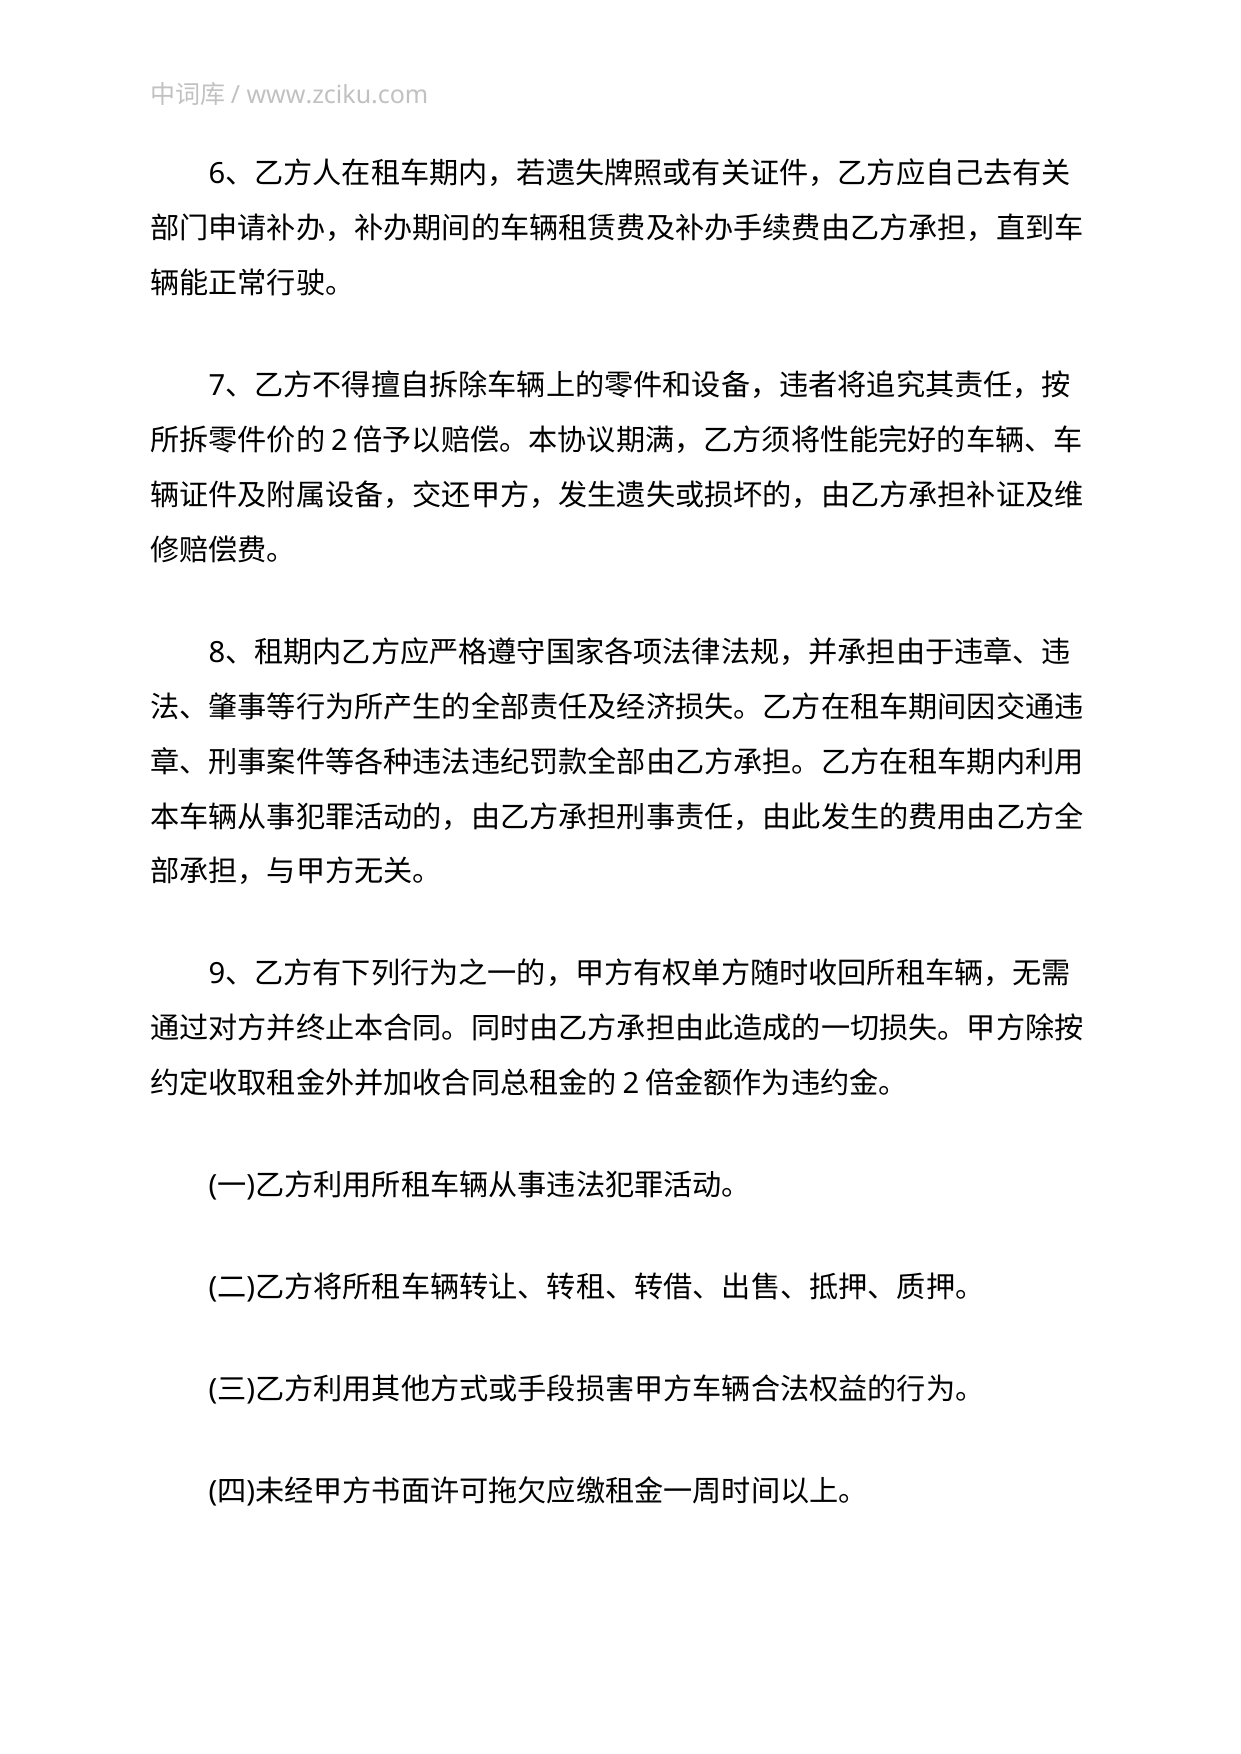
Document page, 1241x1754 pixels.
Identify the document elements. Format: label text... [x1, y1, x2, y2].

text 9、乙方有下列行为之一的，甲方有权单方随时收回所租车辆，无需通过对方并终止本合同。同时由乙方承担由此造成的一切损失。甲方除按约定收取租金外并加收合同总租金的2倍金额作为违约金。 [150, 950, 1090, 1102]
text (二)乙方将所租车辆转让、转租、转借、出售、抵押、质押。 [150, 1264, 1090, 1306]
text 8、租期内乙方应严格遵守国家各项法律法规，并承担由于违章、违法、肇事等行为所产生的全部责任及经济损失。乙方在租车期间因交通违章、刑事案件等各种违法违纪罚款全部由乙方承担。乙方在租车期内利用本车辆从事犯罪活动的，由乙方承担刑事责任，由此发生的费用由乙方全部承担，与甲方无关。 [150, 628, 1090, 890]
text (四)未经甲方书面许可拖欠应缴租金一周时间以上。 [150, 1468, 1090, 1510]
text (三)乙方利用其他方式或手段损害甲方车辆合法权益的行为。 [150, 1366, 1090, 1408]
text (一)乙方利用所租车辆从事违法犯罪活动。 [150, 1162, 1090, 1204]
text 6、乙方人在租车期内，若遗失牌照或有关证件，乙方应自己去有关部门申请补办，补办期间的车辆租赁费及补办手续费由乙方承担，直到车辆能正常行驶。 [150, 150, 1090, 302]
text 7、乙方不得擅自拆除车辆上的零件和设备，违者将追究其责任，按所拆零件价的2倍予以赔偿。本协议期满，乙方须将性能完好的车辆、车辆证件及附属设备，交还甲方，发生遗失或损坏的，由乙方承担补证及维修赔偿费。 [150, 362, 1090, 569]
